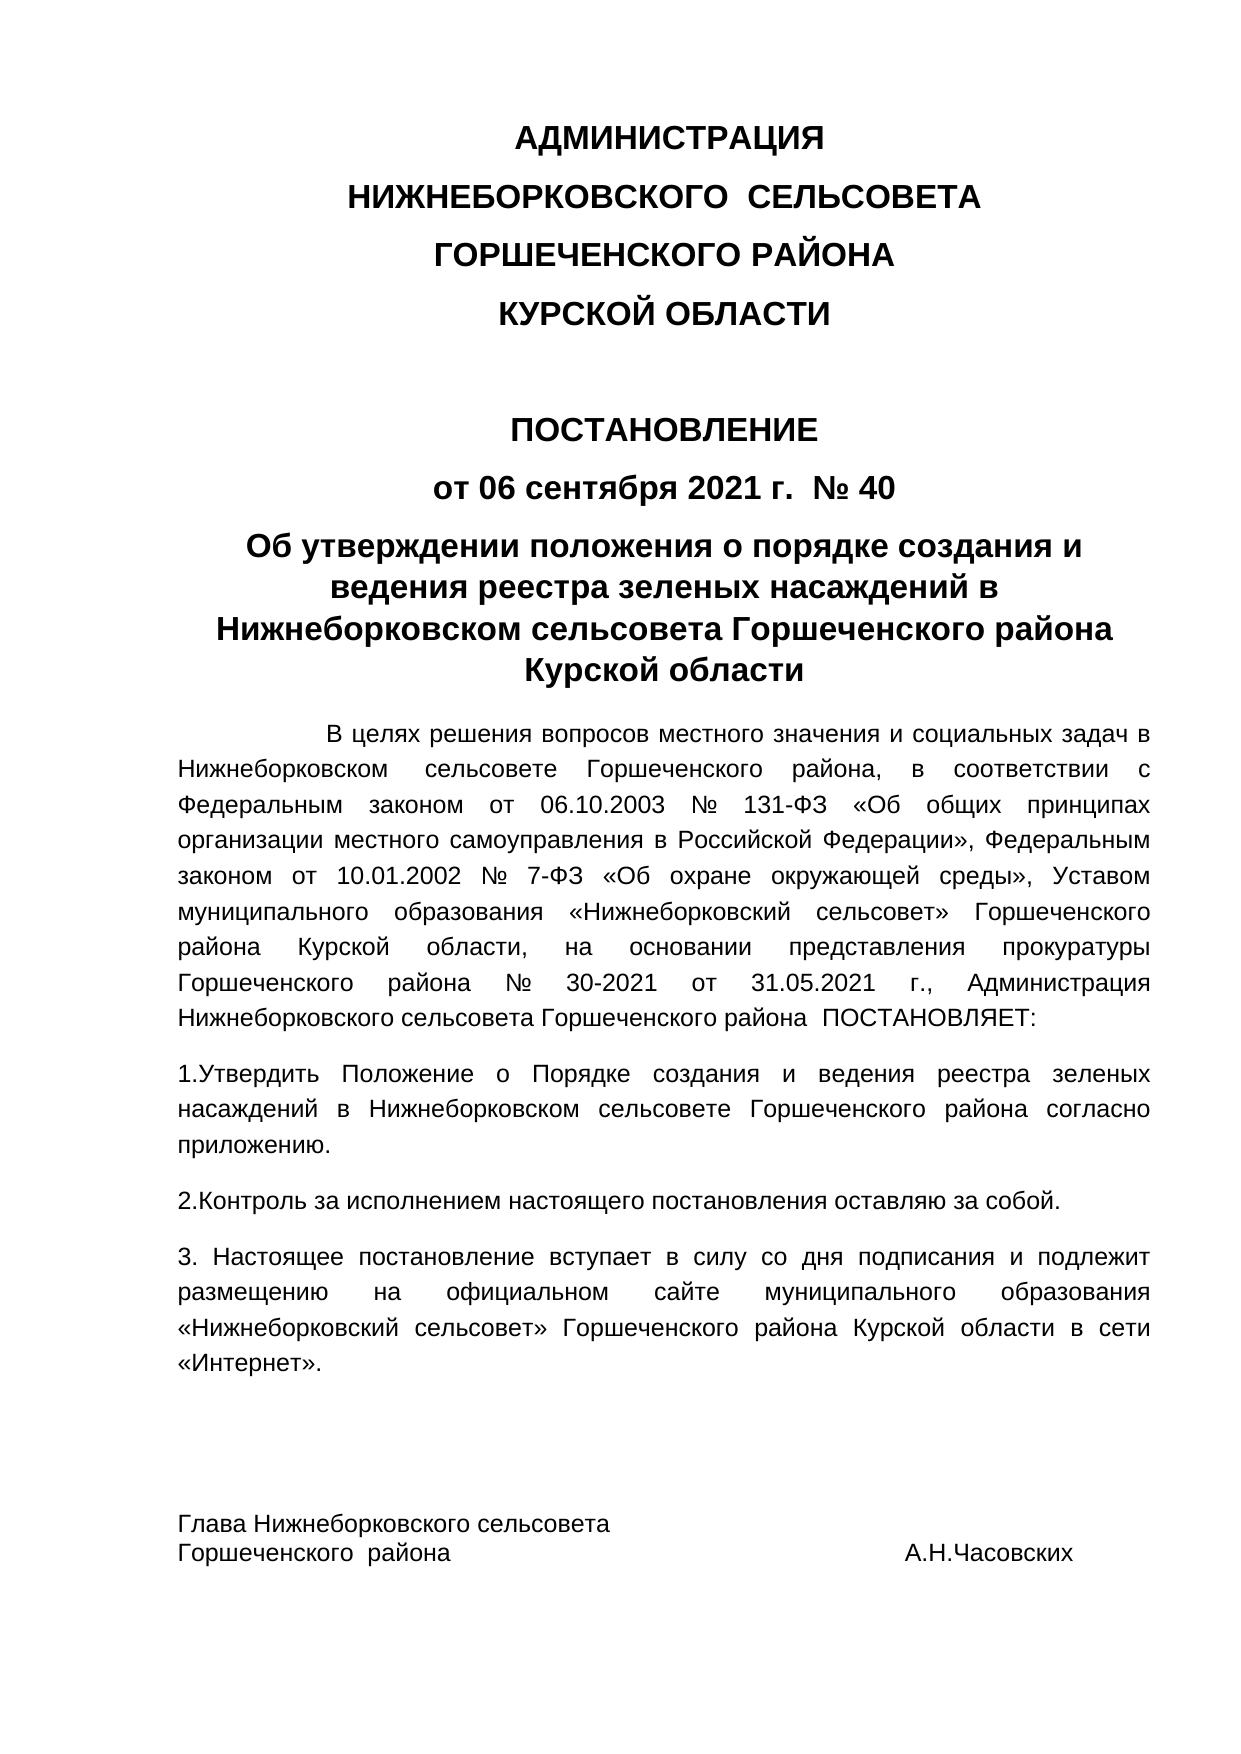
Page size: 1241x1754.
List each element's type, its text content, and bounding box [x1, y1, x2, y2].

text Горшеченского района А.Н.Часовских [177, 1538, 1152, 1566]
text ГОРШЕЧЕНСКОГО РАЙОНА [177, 235, 1152, 274]
text 2.Контроль за исполнением настоящего постановления оставляю за собой. [177, 1179, 1152, 1214]
text от 06 сентября 2021 г. № 40 [177, 468, 1152, 506]
text В целях решения вопросов местного значения и социальных задач в Нижнеборковском сельсовете Горшеченского района, в соответствии с Федеральным законом от 06.10.2003 № 131-ФЗ «Об общих принципах организации местного самоуправления в Российской Федерации», Федеральным законом от 10.01.2002 № 7-ФЗ «Об охране окружающей среды», Уставом муниципального образования «Нижнеборковский сельсовет» Горшеченского района Курской области, на основании представления прокуратуры Горшеченского района № 30-2021 от 31.05.2021 г., Администрация Нижнеборковского сельсовета Горшеченского района ПОСТАНОВЛЯЕТ: [177, 712, 1152, 1032]
text АДМИНИСТРАЦИЯ [177, 118, 1152, 157]
text 3. Настоящее постановление вступает в силу со дня подписания и подлежит размещению на официальном сайте муниципального образования «Нижнеборковский сельсовет» Горшеченского района Курской области в сети «Интернет». [177, 1235, 1152, 1377]
text НИЖНЕБОРКОВСКОГО СЕЛЬСОВЕТА [177, 177, 1152, 216]
text ПОСТАНОВЛЕНИЕ [177, 410, 1152, 448]
text КУРСКОЙ ОБЛАСТИ [177, 293, 1152, 332]
text 1.Утвердить Положение о Порядке создания и ведения реестра зеленых насаждений в Нижнеборковском сельсовете Горшеченского района согласно приложению. [177, 1052, 1152, 1159]
text Об утверждении положения о порядке создания и ведения реестра зеленых насаждений в Нижнеборковском сельсовета Горшеченского района Курской области [177, 526, 1152, 689]
text Глава Нижнеборковского сельсовета [177, 1509, 1152, 1538]
